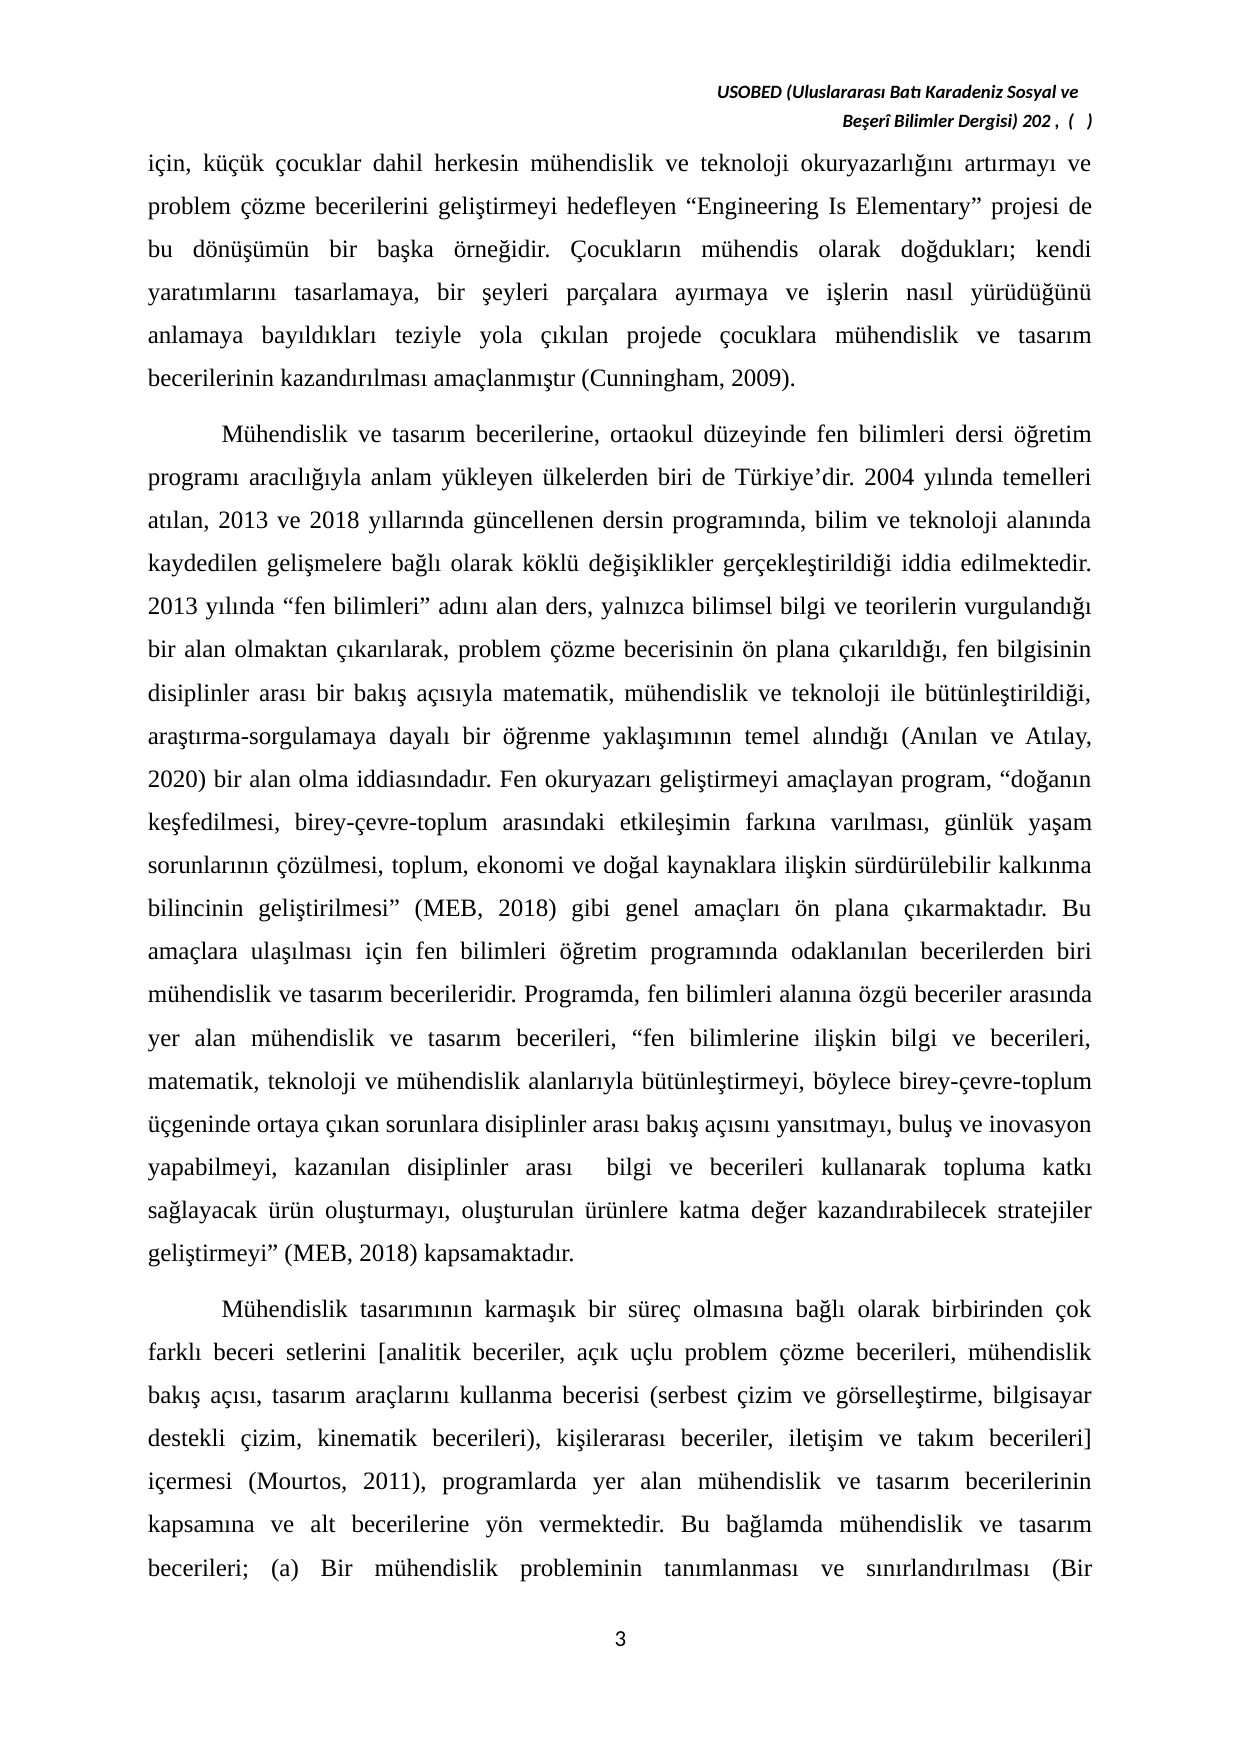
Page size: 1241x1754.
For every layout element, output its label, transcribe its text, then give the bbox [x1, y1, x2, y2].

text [148, 1294, 1093, 1581]
text Mühendislik ve tasarım becerilerine, ortaokul düzeyinde fen bilimleri dersi öğretim programı aracılığıyla anlam yükleyen ülkelerden biri de Türkiye’dir. 2004 yılında temelleri atılan, 2013 ve 2018 yıllarında güncellenen dersin programında, bilim ve teknoloji alanında kaydedilen gelişmelere bağlı olarak köklü değişiklikler gerçekleştirildiği iddia edilmektedir. 2013 yılında “fen bilimleri” adını alan ders, yalnızca bilimsel bilgi ve teorilerin vurgulandığı bir alan olmaktan çıkarılarak, problem çözme becerisinin ön plana çıkarıldığı, fen bilgisinin disiplinler arası bir bakış açısıyla matematik, mühendislik ve teknoloji ile bütünleştirildiği, araştırma-sorgulamaya dayalı bir öğrenme yaklaşımının temel alındığı (Anılan ve Atılay, 2020) bir alan olma iddiasındadır. Fen okuryazarı geliştirmeyi amaçlayan program, “doğanın keşfedilmesi, birey-çevre-toplum arasındaki etkileşimin farkına varılması, günlük yaşam sorunlarının çözülmesi, toplum, ekonomi ve doğal kaynaklara ilişkin sürdürülebilir kalkınma bilincinin geliştirilmesi” (MEB, 2018) gibi genel amaçları ön plana çıkarmaktadır. Bu amaçlara ulaşılması için fen bilimleri öğretim programında odaklanılan becerilerden biri mühendislik ve tasarım becerileridir. Programda, fen bilimleri alanına özgü beceriler arasında yer alan mühendislik ve tasarım becerileri, “fen bilimlerine ilişkin bilgi ve becerileri, matematik, teknoloji ve mühendislik alanlarıyla bütünleştirmeyi, böylece birey-çevre-toplum üçgeninde ortaya çıkan sorunlara disiplinler arası bakış açısını yansıtmayı, buluş ve inovasyon yapabilmeyi, kazanılan disiplinler arası bilgi ve becerileri kullanarak topluma katkı sağlayacak ürün oluşturmayı, oluşturulan ürünlere katma değer kazandırabilecek stratejiler geliştirmeyi” (MEB, 2018) kapsamaktadır. [148, 419, 1093, 1267]
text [148, 148, 1093, 392]
